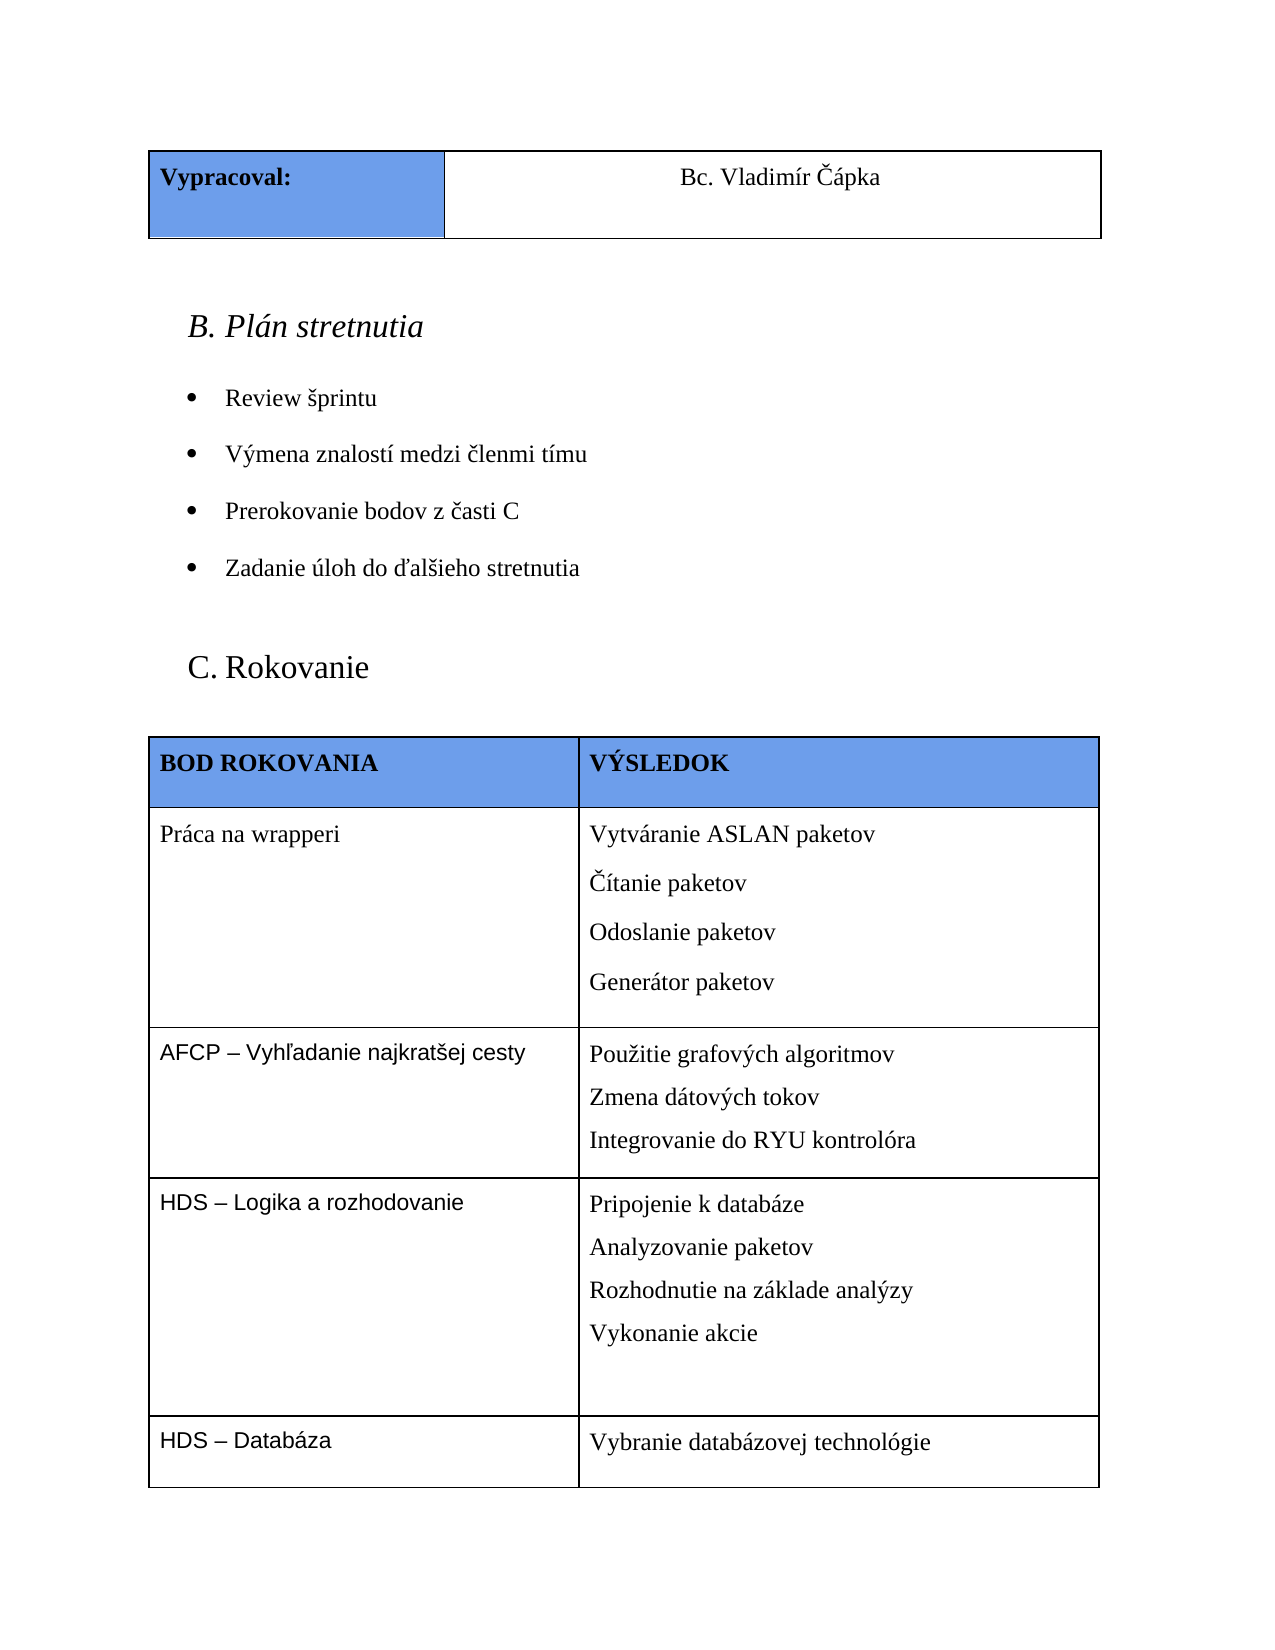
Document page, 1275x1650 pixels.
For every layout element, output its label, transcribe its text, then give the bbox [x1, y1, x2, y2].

list Výmena znalostí medzi členmi tímu [187, 439, 1125, 468]
list Review šprintu [187, 383, 1125, 411]
table_cell Bc. Vladimír Čápka [445, 152, 1100, 237]
table_cell Práca na wrapperi [150, 808, 578, 1027]
list Prerokovanie bodov z časti C [187, 496, 1125, 525]
table_cell Pripojenie k databáze Analyzovanie paketov Rozhodnutie na základe analýzy Vykonanie akcie [580, 1179, 1098, 1415]
table_cell HDS – Logika a rozhodovanie [150, 1179, 578, 1415]
subtitle Rokovanie [187, 648, 1125, 686]
list Zadanie úloh do ďalšieho stretnutia [187, 553, 1125, 582]
table_cell AFCP – Vyhľadanie najkratšej cesty [150, 1028, 578, 1177]
table_cell Vytváranie ASLAN paketov Čítanie paketov Odoslanie paketov Generátor paketov [580, 808, 1098, 1027]
table_header VÝSLEDOK [580, 738, 1098, 807]
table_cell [580, 1417, 1098, 1487]
table_header BOD ROKOVANIA [150, 738, 578, 807]
table_cell Použitie grafových algoritmov Zmena dátových tokov Integrovanie do RYU kontrolóra [580, 1028, 1098, 1177]
table_cell HDS – Databáza [150, 1417, 578, 1487]
subtitle Plán stretnutia [187, 307, 1125, 345]
table_cell Vypracoval: [150, 152, 444, 237]
